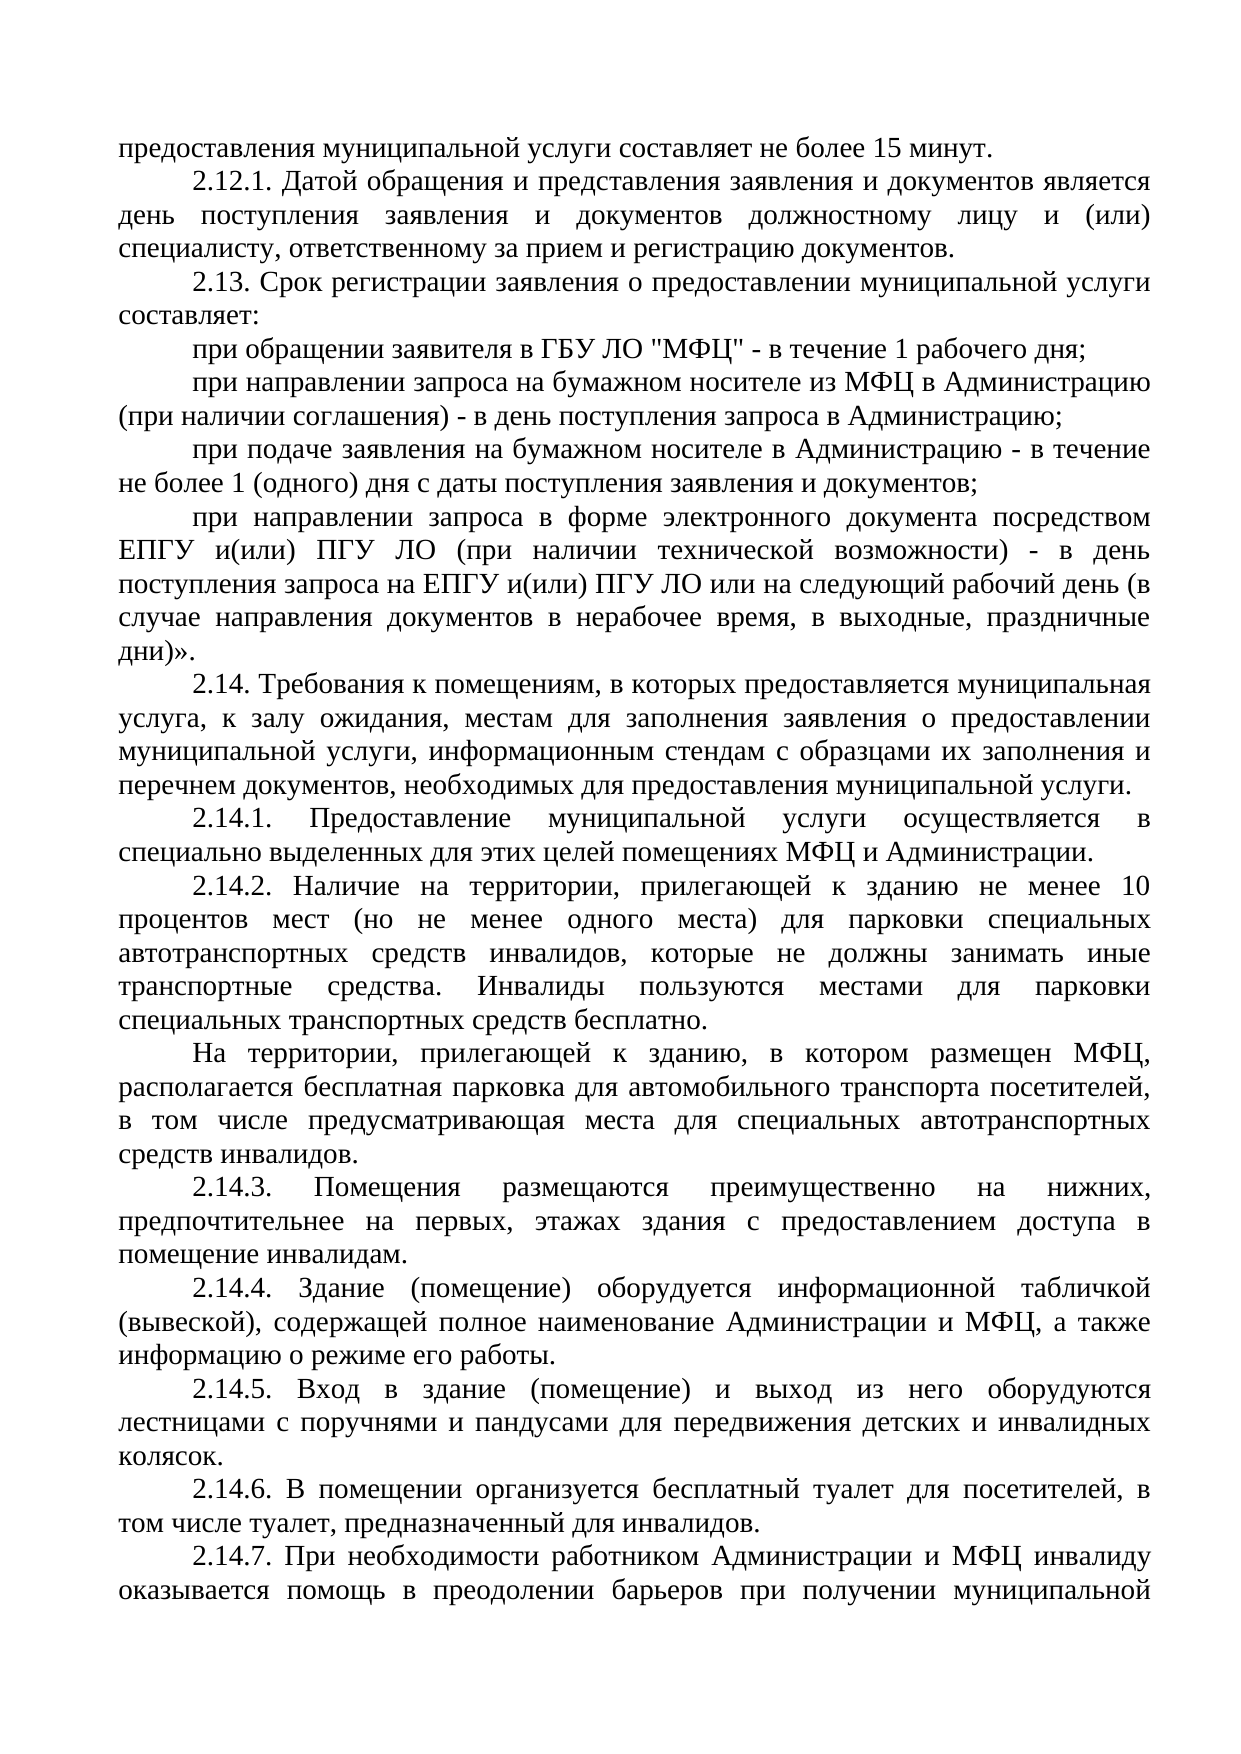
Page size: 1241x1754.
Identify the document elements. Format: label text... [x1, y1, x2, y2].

text На территории, прилегающей к зданию, в котором размещен МФЦ, располагается бесплатная парковка для автомобильного транспорта посетителей, в том числе предусматривающая места для специальных автотранспортных средств инвалидов. [118, 1035, 1152, 1169]
text при обращении заявителя в ГБУ ЛО "МФЦ" - в течение 1 рабочего дня; [118, 331, 1152, 364]
text при подаче заявления на бумажном носителе в Администрацию - в течение не более 1 (одного) дня с даты поступления заявления и документов; [118, 432, 1152, 499]
text 2.14.4. Здание (помещение) оборудуется информационной табличкой (вывеской), содержащей полное наименование Администрации и МФЦ, а также информацию о режиме его работы. [118, 1270, 1152, 1371]
text 2.14.6. В помещении организуется бесплатный туалет для посетителей, в том числе туалет, предназначенный для инвалидов. [118, 1471, 1152, 1538]
text 2.12.1. Датой обращения и представления заявления и документов является день поступления заявления и документов должностному лицу и (или) специалисту, ответственному за прием и регистрацию документов. [118, 163, 1152, 264]
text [118, 130, 1152, 163]
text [118, 1538, 1152, 1606]
text 2.14.3. Помещения размещаются преимущественно на нижних, предпочтительнее на первых, этажах здания с предоставлением доступа в помещение инвалидам. [118, 1169, 1152, 1270]
text 2.14.2. Наличие на территории, прилегающей к зданию не менее 10 процентов мест (но не менее одного места) для парковки специальных автотранспортных средств инвалидов, которые не должны занимать иные транспортные средства. Инвалиды пользуются местами для парковки специальных транспортных средств бесплатно. [118, 868, 1152, 1035]
text при направлении запроса в форме электронного документа посредством ЕПГУ и(или) ПГУ ЛО (при наличии технической возможности) - в день поступления запроса на ЕПГУ и(или) ПГУ ЛО или на следующий рабочий день (в случае направления документов в нерабочее время, в выходные, праздничные дни)». [118, 499, 1152, 666]
text 2.14.5. Вход в здание (помещение) и выход из него оборудуются лестницами с поручнями и пандусами для передвижения детских и инвалидных колясок. [118, 1371, 1152, 1471]
text 2.14.1. Предоставление муниципальной услуги осуществляется в специально выделенных для этих целей помещениях МФЦ и Администрации. [118, 801, 1152, 868]
text 2.13. Срок регистрации заявления о предоставлении муниципальной услуги составляет: [118, 264, 1152, 331]
text 2.14. Требования к помещениям, в которых предоставляется муниципальная услуга, к залу ожидания, местам для заполнения заявления о предоставлении муниципальной услуги, информационным стендам с образцами их заполнения и перечнем документов, необходимых для предоставления муниципальной услуги. [118, 666, 1152, 801]
text при направлении запроса на бумажном носителе из МФЦ в Администрацию (при наличии соглашения) - в день поступления запроса в Администрацию; [118, 364, 1152, 432]
